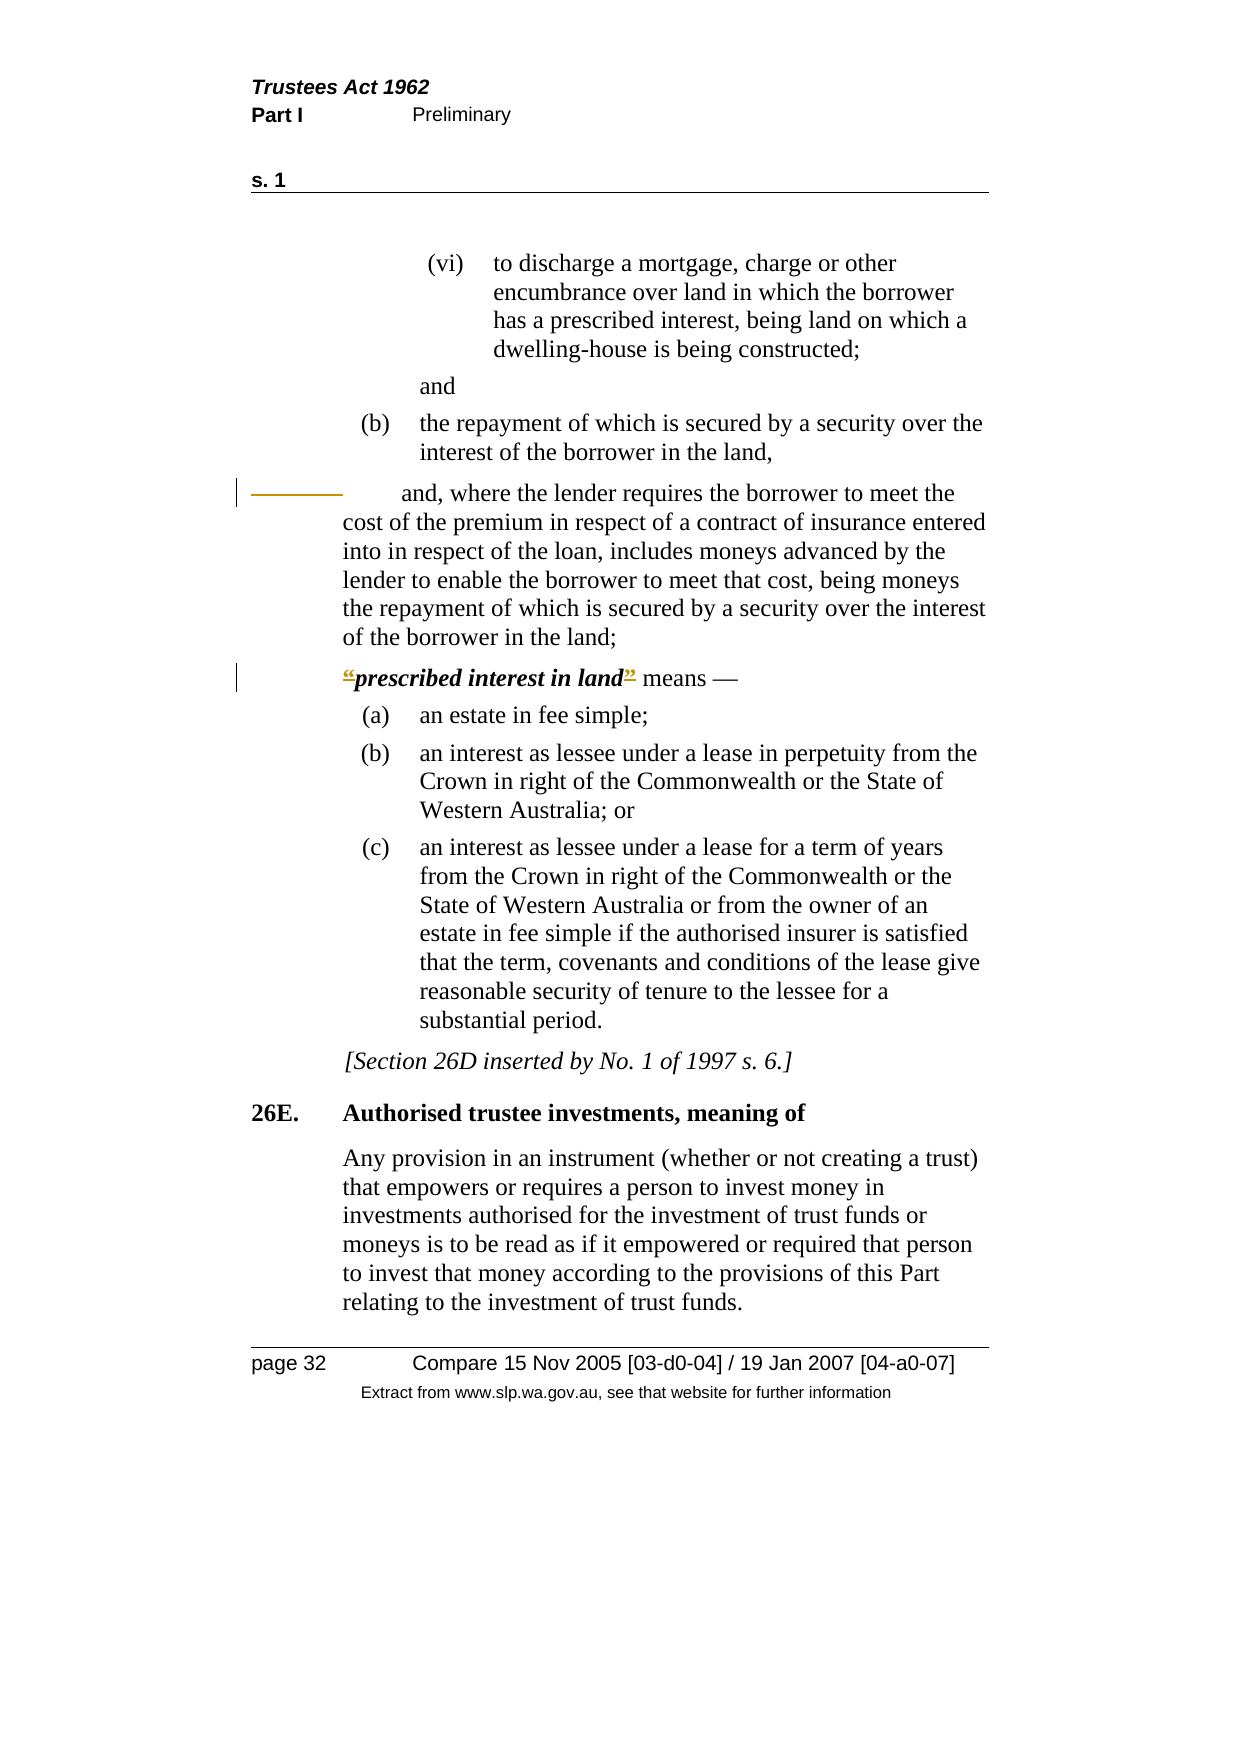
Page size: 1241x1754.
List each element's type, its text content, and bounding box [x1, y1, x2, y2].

text Any provision in an instrument (whether or not creating a trust) that empowers or requires a person to invest money in investments authorised for the investment of trust funds or moneys is to be read as if it empowered or required that person to invest that money according to the provisions of this Part relating to the investment of trust funds. [251, 1143, 989, 1316]
text [Section 26D inserted by No. 1 of 1997 s. 6.] [251, 1046, 989, 1075]
text and [251, 371, 989, 400]
text (c) an interest as lessee under a lease for a term of years from the Crown in right of the Commonwealth or the State of Western Australia or from the owner of an estate in fee simple if the authorised insurer is satisfied that the term, covenants and conditions of the lease give reasonable security of tenure to the lessee for a substantial period. [251, 832, 989, 1033]
text (b) an interest as lessee under a lease in perpetuity from the Crown in right of the Commonwealth or the State of Western Australia; or [251, 738, 989, 824]
text prescribed interest in land means — [251, 663, 989, 692]
text and, where the lender requires the borrower to meet the cost of the premium in respect of a contract of insurance entered into in respect of the loan, includes moneys advanced by the lender to enable the borrower to meet that cost, being moneys the repayment of which is secured by a security over the interest of the borrower in the land; [251, 478, 989, 651]
subtitle 26E. Authorised trustee investments, meaning of [251, 1098, 989, 1126]
text (b) the repayment of which is secured by a security over the interest of the borrower in the land, [251, 408, 989, 466]
text (vi) to discharge a mortgage, charge or other encumbrance over land in which the borrower has a prescribed interest, being land on which a dwelling-house is being constructed; [251, 248, 989, 363]
text (a) an estate in fee simple; [251, 701, 989, 729]
